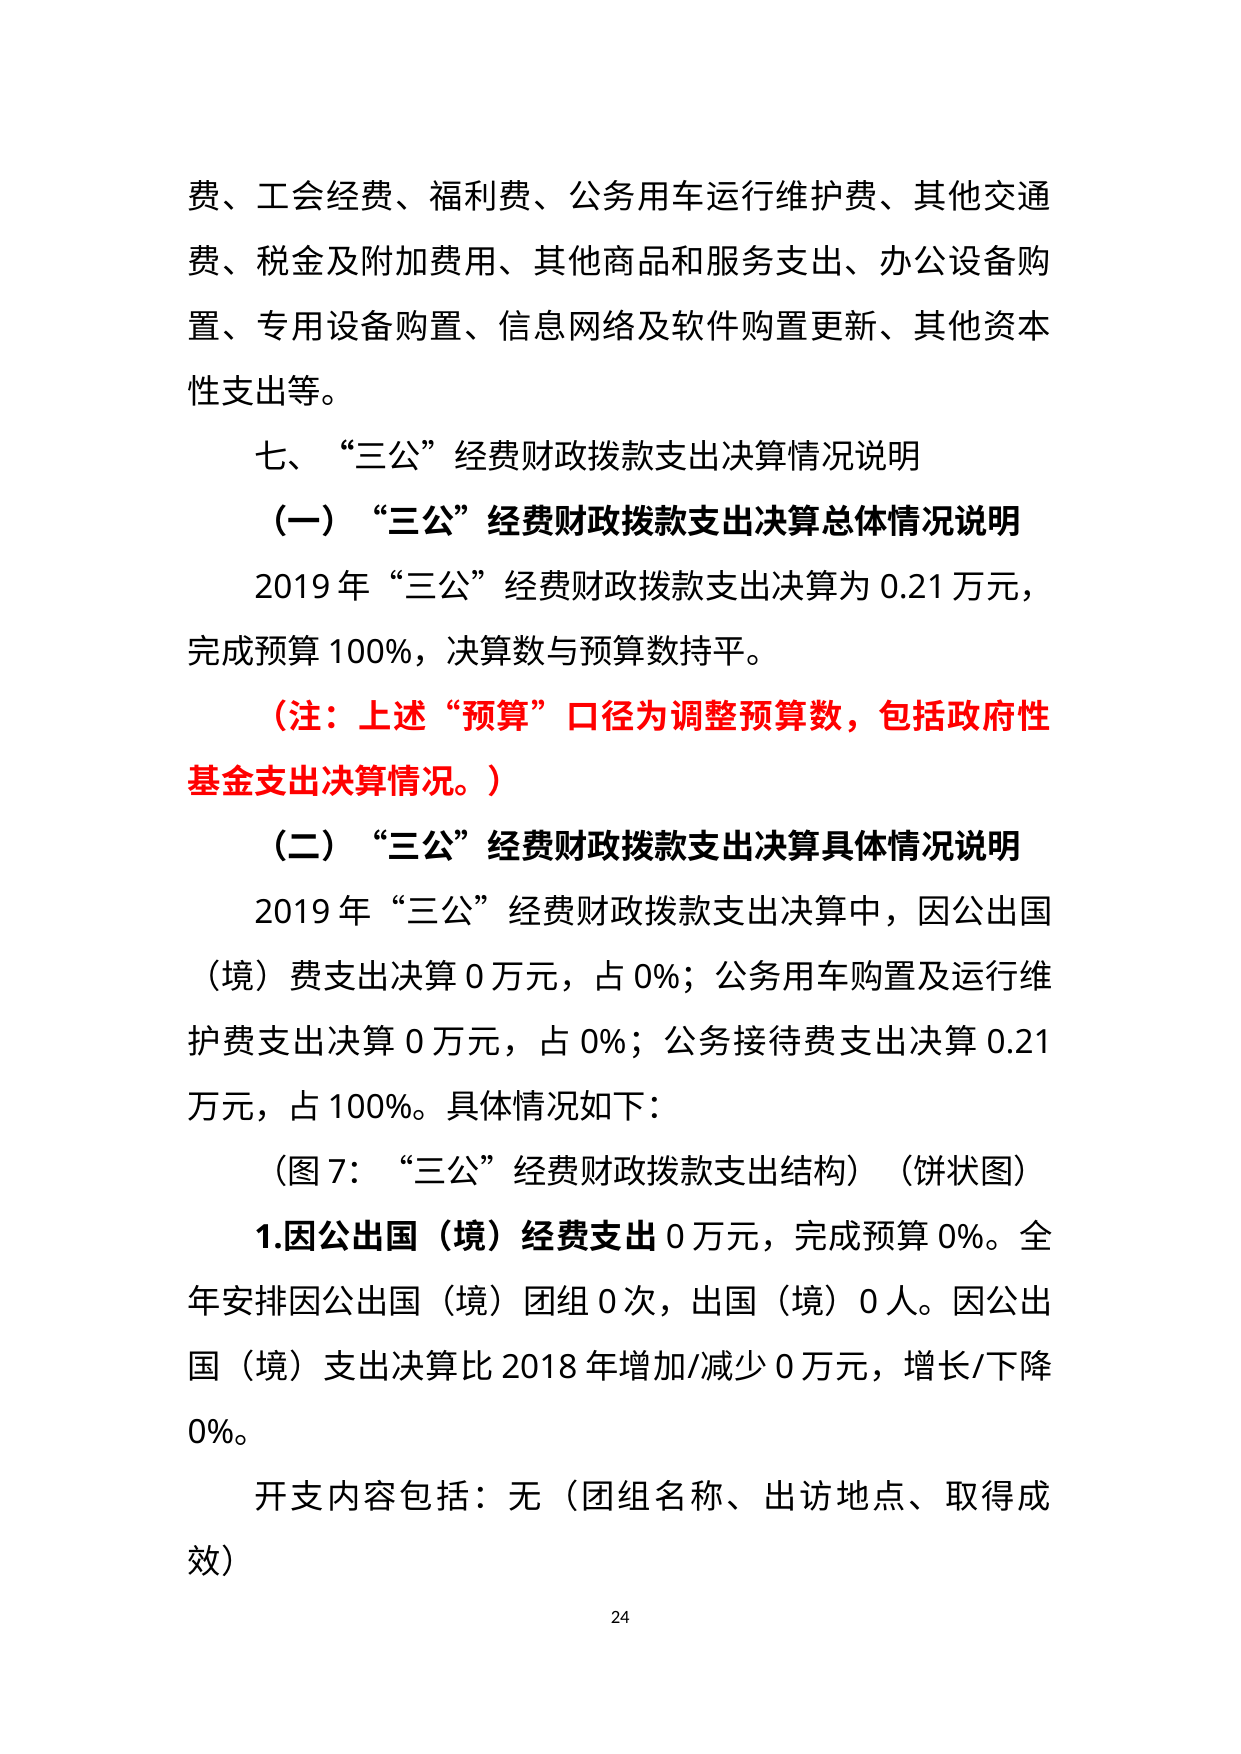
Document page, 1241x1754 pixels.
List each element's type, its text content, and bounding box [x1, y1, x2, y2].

text （二）“三公”经费财政拨款支出决算具体情况说明 [187, 812, 1053, 877]
text （注：上述“预算”口径为调整预算数，包括政府性基金支出决算情况。） [187, 682, 1053, 812]
text 1.因公出国（境）经费支出0万元，完成预算0%。全年安排因公出国（境）团组0次，出国（境）0人。因公出国（境）支出决算比2018年增加/减少0万元，增长/下降0%。 [187, 1202, 1053, 1462]
text （图7：“三公”经费财政拨款支出结构）（饼状图） [187, 1137, 1053, 1202]
text 七、“三公”经费财政拨款支出决算情况说明 [187, 422, 1053, 487]
text 2019年“三公”经费财政拨款支出决算为0.21万元，完成预算100%，决算数与预算数持平。 [187, 552, 1053, 682]
text （一）“三公”经费财政拨款支出决算总体情况说明 [187, 487, 1053, 552]
text 2019年“三公”经费财政拨款支出决算中，因公出国（境）费支出决算0万元，占0%；公务用车购置及运行维护费支出决算0万元，占0%；公务接待费支出决算0.21万元，占100%。具体情况如下： [187, 877, 1053, 1137]
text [187, 162, 1053, 422]
text 开支内容包括：无（团组名称、出访地点、取得成效） [187, 1462, 1053, 1592]
